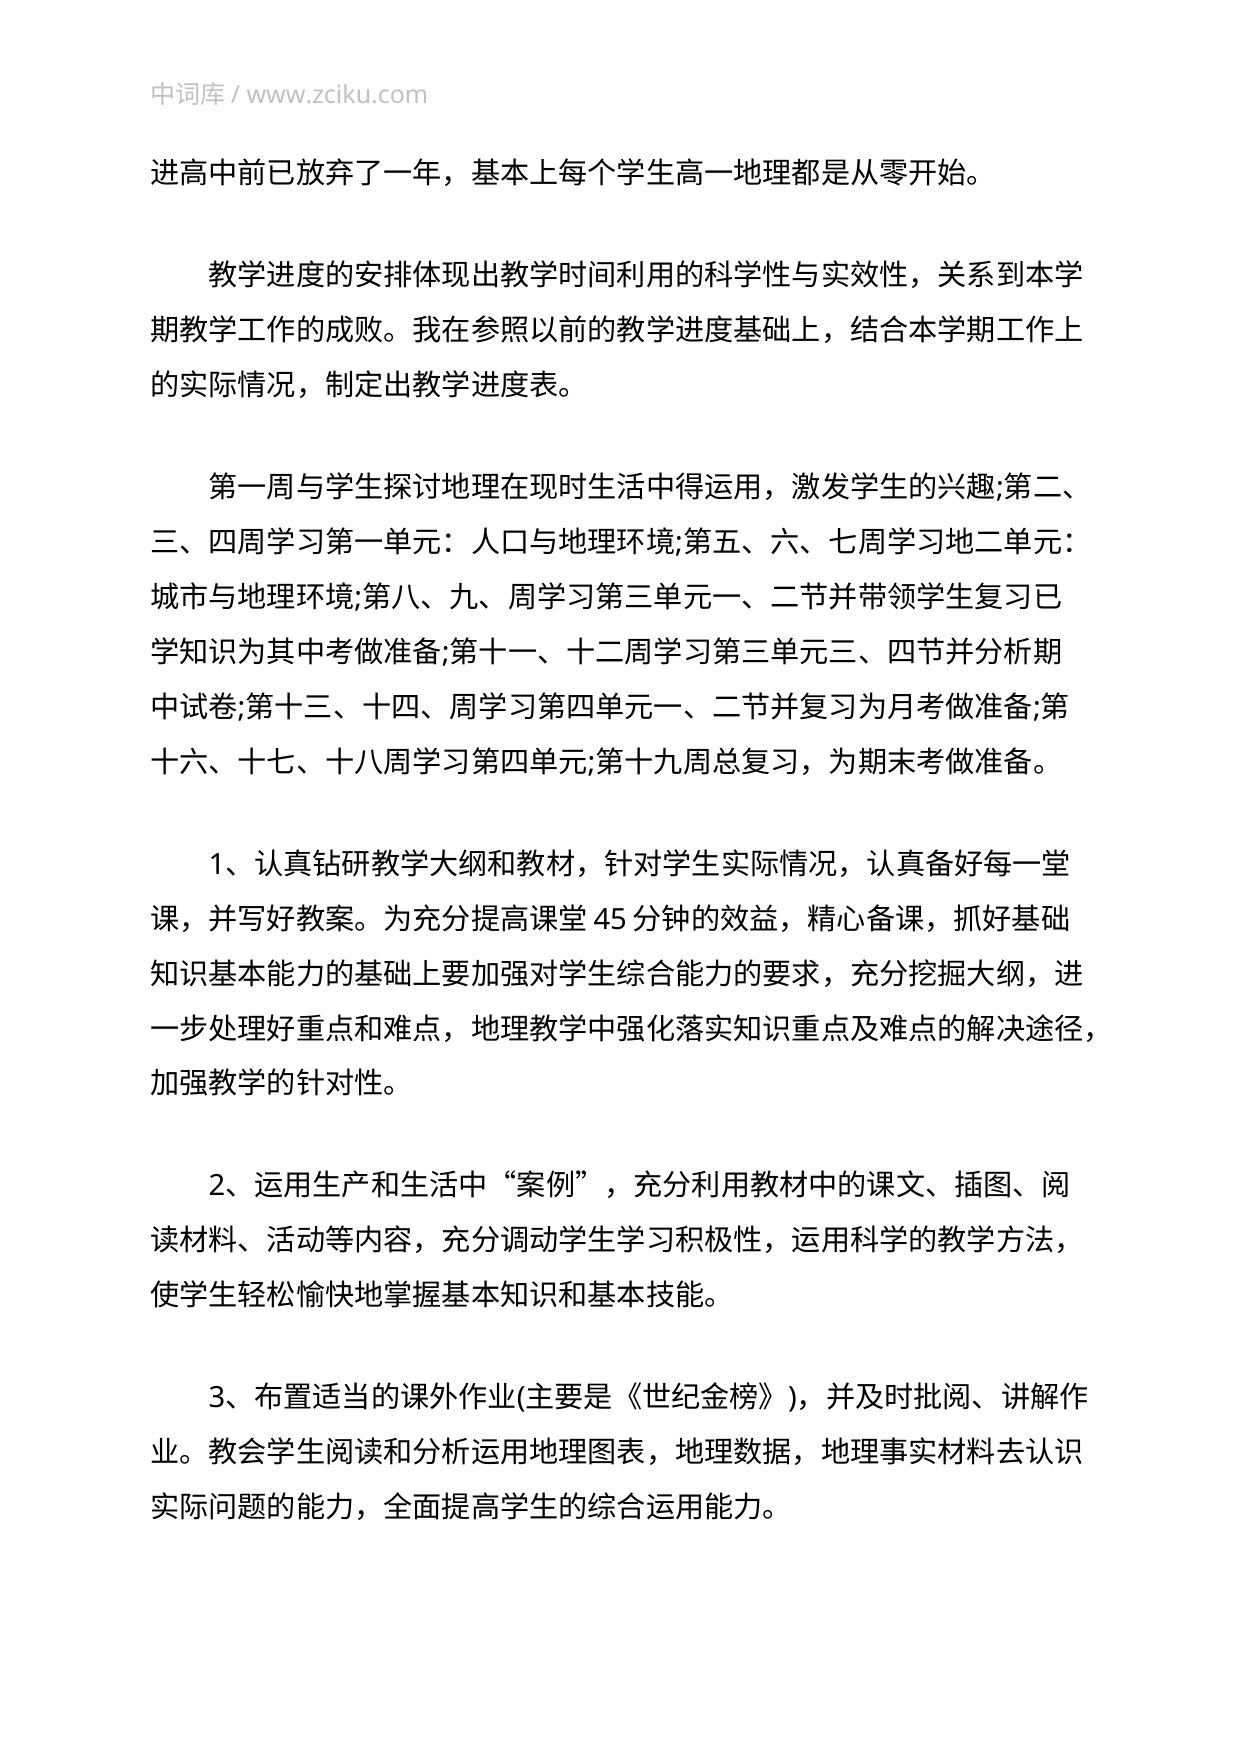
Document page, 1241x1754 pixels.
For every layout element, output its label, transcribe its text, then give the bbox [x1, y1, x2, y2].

text 第一周与学生探讨地理在现时生活中得运用，激发学生的兴趣;第二、三、四周学习第一单元：人口与地理环境;第五、六、七周学习地二单元：城市与地理环境;第八、九、周学习第三单元一、二节并带领学生复习已学知识为其中考做准备;第十一、十二周学习第三单元三、四节并分析期中试卷;第十三、十四、周学习第四单元一、二节并复习为月考做准备;第十六、十七、十八周学习第四单元;第十九周总复习，为期末考做准备。 [150, 463, 1090, 781]
text 3、布置适当的课外作业(主要是《世纪金榜》)，并及时批阅、讲解作业。教会学生阅读和分析运用地理图表，地理数据，地理事实材料去认识实际问题的能力，全面提高学生的综合运用能力。 [150, 1373, 1090, 1526]
text 教学进度的安排体现出教学时间利用的科学性与实效性，关系到本学期教学工作的成败。我在参照以前的教学进度基础上，结合本学期工作上的实际情况，制定出教学进度表。 [150, 252, 1090, 404]
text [150, 150, 1090, 192]
text 2、运用生产和生活中“案例”，充分利用教材中的课文、插图、阅读材料、活动等内容，充分调动学生学习积极性，运用科学的教学方法，使学生轻松愉快地掌握基本知识和基本技能。 [150, 1162, 1090, 1314]
text 1、认真钻研教学大纲和教材，针对学生实际情况，认真备好每一堂课，并写好教案。为充分提高课堂45分钟的效益，精心备课，抓好基础知识基本能力的基础上要加强对学生综合能力的要求，充分挖掘大纲，进一步处理好重点和难点，地理教学中强化落实知识重点及难点的解决途径，加强教学的针对性。 [150, 840, 1090, 1102]
